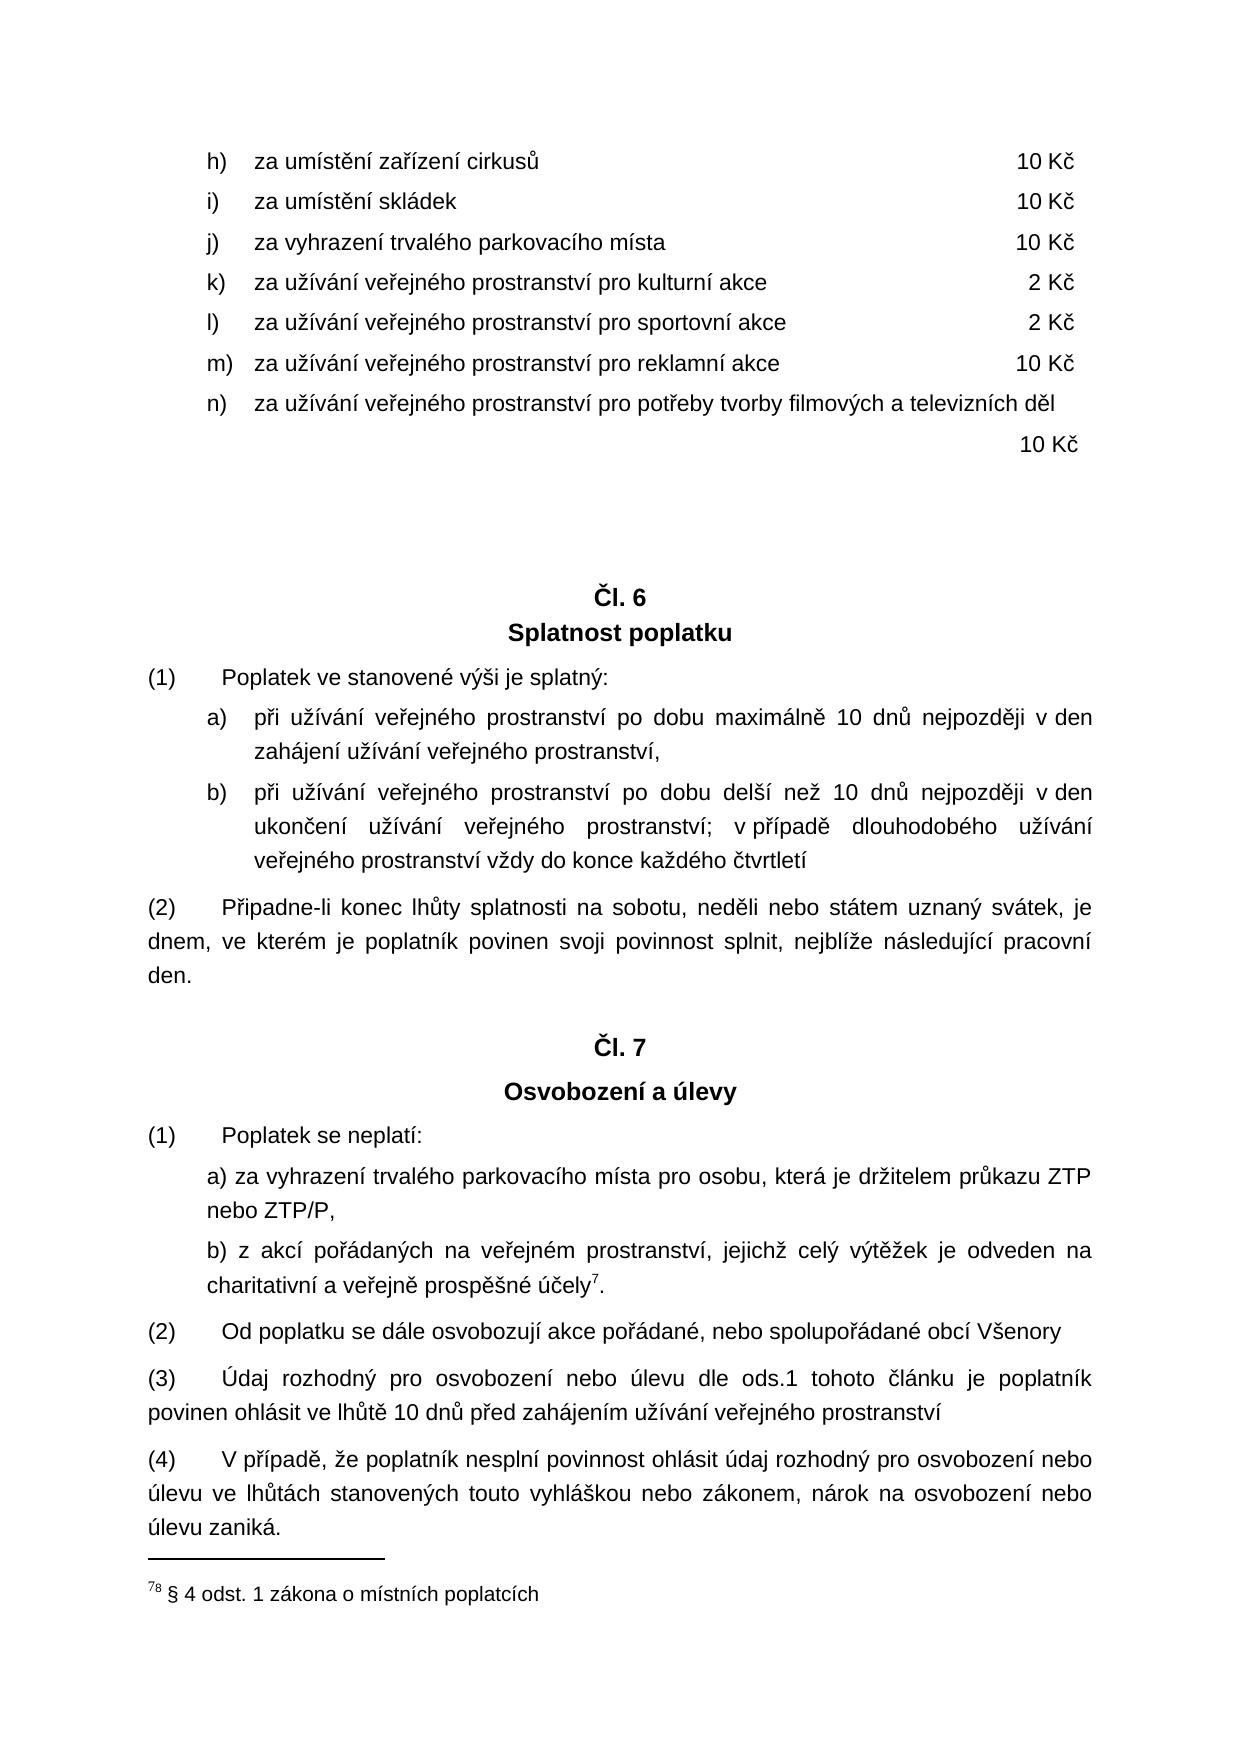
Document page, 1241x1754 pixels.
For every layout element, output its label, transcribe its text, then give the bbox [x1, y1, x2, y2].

list za užívání veřejného prostranství pro kulturní akce 2 Kč [207, 269, 1093, 295]
text Čl. 7 [148, 1033, 1093, 1062]
text Čl. 6 [148, 583, 1093, 612]
list Poplatek se neplatí: [148, 1122, 1093, 1149]
list Údaj rozhodný pro osvobození nebo úlevu dle ods.1 tohoto článku je poplatník povinen ohlásit ve lhůtě 10 dnů před zahájením užívání veřejného prostranství [148, 1365, 1093, 1425]
list za užívání veřejného prostranství pro reklamní akce 10 Kč [207, 350, 1093, 376]
list Poplatek ve stanovené výši je splatný: [148, 663, 1093, 690]
list za vyhrazení trvalého parkovacího místa 10 Kč [207, 228, 1093, 255]
list při užívání veřejného prostranství po dobu maximálně 10 dnů nejpozději v den zahájení užívání veřejného prostranství, [207, 704, 1093, 764]
list za užívání veřejného prostranství pro sportovní akce 2 Kč [207, 309, 1093, 336]
list za užívání veřejného prostranství pro potřeby tvorby filmových a televizních děl [207, 390, 1093, 416]
text 10 Kč [148, 431, 1093, 457]
text b) z akcí pořádaných na veřejném prostranství, jejichž celý výtěžek je odveden na charitativní a veřejně prospěšné účely. [207, 1237, 1093, 1298]
list Připadne-li konec lhůty splatnosti na sobotu, neděli nebo státem uznaný svátek, je dnem, ve kterém je poplatník povinen svoji povinnost splnit, nejblíže následující pracovní den. [148, 893, 1093, 988]
list za umístění skládek 10 Kč [207, 188, 1093, 214]
list Od poplatku se dále osvobozují akce pořádané, nebo spolupořádané obcí Všenory [148, 1318, 1093, 1344]
list V případě, že poplatník nesplní povinnost ohlásit údaj rozhodný pro osvobození nebo úlevu ve lhůtách stanovených touto vyhláškou nebo zákonem, nárok na osvobození nebo úlevu zaniká. [148, 1446, 1093, 1540]
text Osvobození a úlevy [148, 1077, 1093, 1106]
text Splatnost poplatku [148, 618, 1093, 647]
list za umístění zařízení cirkusů 10 Kč [207, 148, 1093, 174]
list při užívání veřejného prostranství po dobu delší než 10 dnů nejpozději v den ukončení užívání veřejného prostranství; v případě dlouhodobého užívání veřejného prostranství vždy do konce každého čtvrtletí [207, 778, 1093, 873]
text a) za vyhrazení trvalého parkovacího místa pro osobu, která je držitelem průkazu ZTP nebo ZTP/P, [207, 1163, 1093, 1223]
